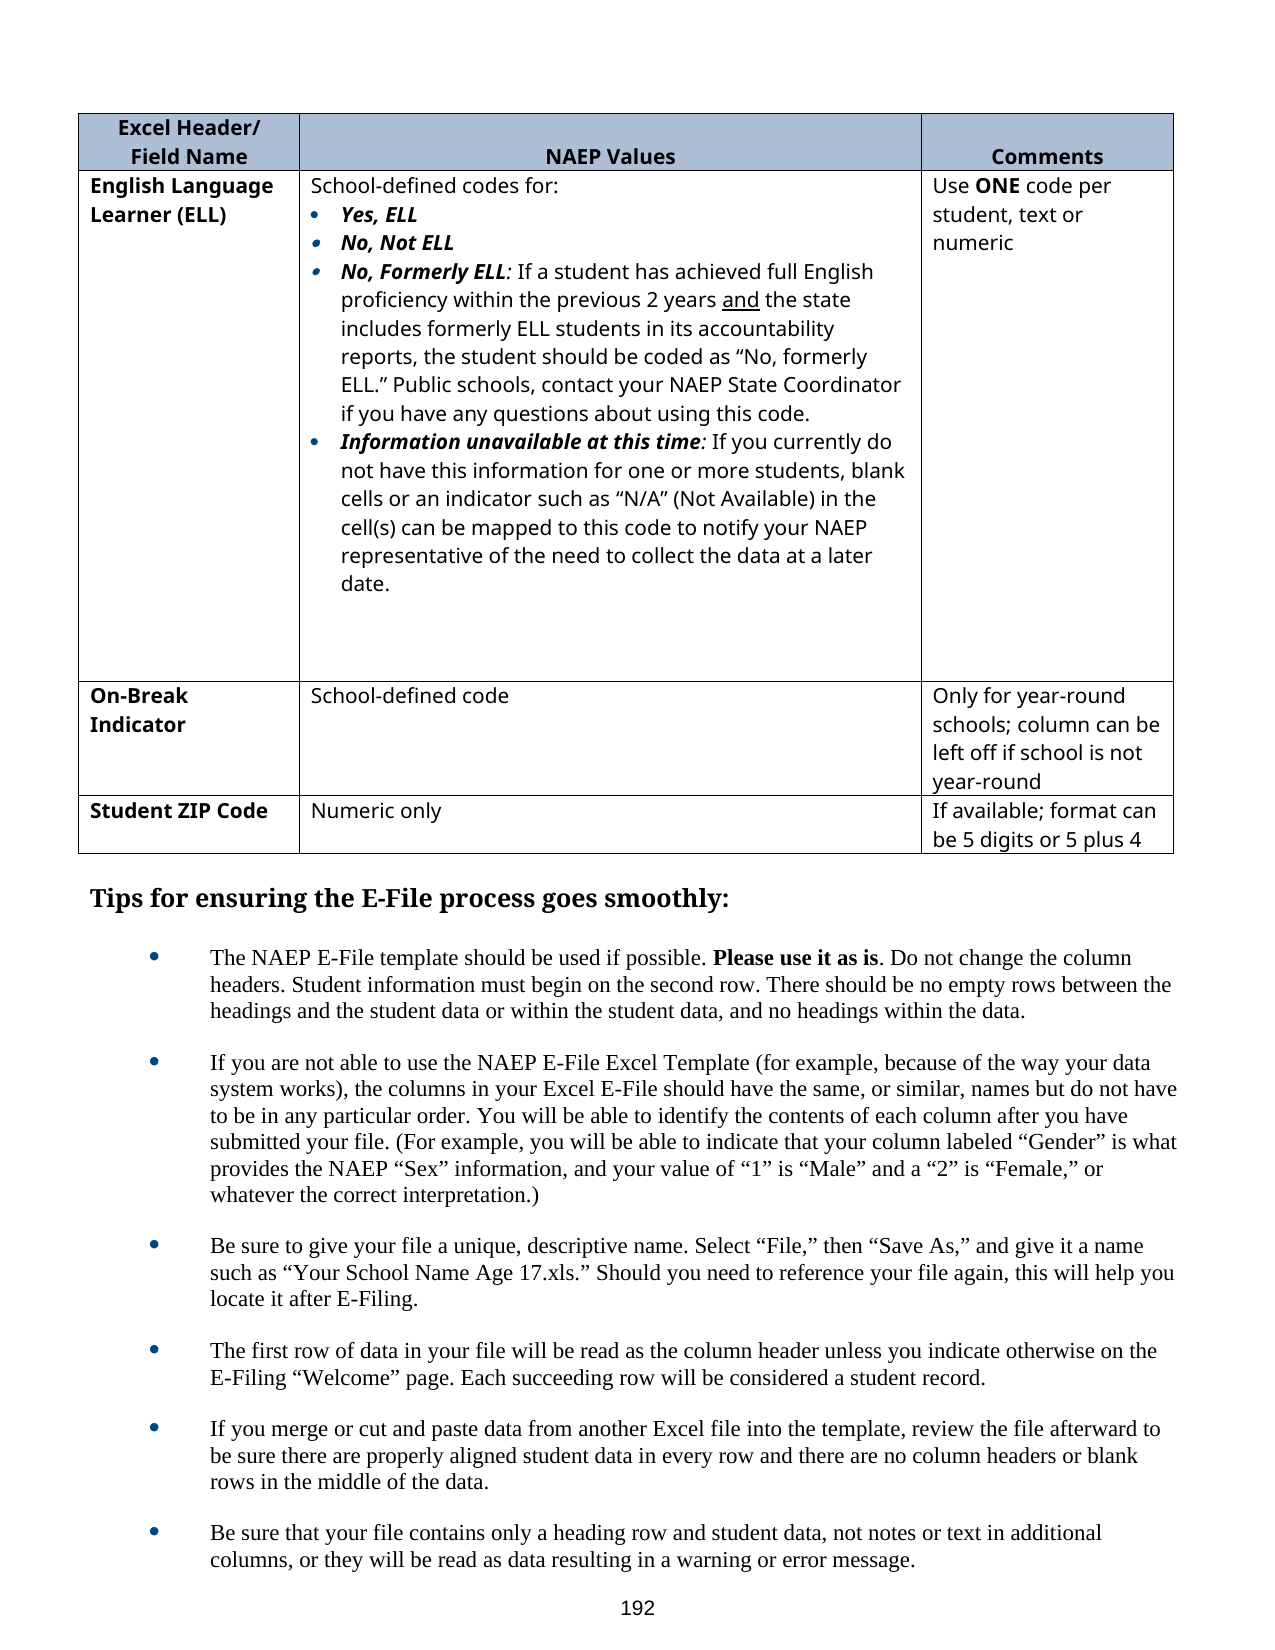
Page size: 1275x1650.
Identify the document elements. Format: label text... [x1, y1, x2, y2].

table_cell On-Break Indicator [79, 682, 299, 795]
table_header NAEP Values [300, 114, 921, 170]
table_cell If available; format can be 5 digits or 5 plus 4 [922, 796, 1173, 853]
list If you are not able to use the NAEP E-File Excel Template (for example, because of the way your data system works), the columns in your Excel E-File should have the same, or similar, names but do not have to be in any particular order. You will be able to identify the contents of each column after you have submitted your file. (For example, you will be able to indicate that your column labeled “Gender” is what provides the NAEP “Sex” information, and your value of “1” is “Male” and a “2” is “Female,” or whatever the correct interpretation.) [150, 1049, 1185, 1207]
table_header Comments [922, 114, 1173, 170]
table_cell School-defined codes for: Yes, ELL No, Not ELL No, Formerly ELL: If a student has achieved full English proficiency within the previous 2 years and the state includes formerly ELL students in its accountability reports, the student should be coded as “No, formerly ELL.” Public schools, contact your NAEP State Coordinator if you have any questions about using this code. Information unavailable at this time: If you currently do not have this information for one or more students, blank cells or an indicator such as “N/A” (Not Available) in the cell(s) can be mapped to this code to notify your NAEP representative of the need to collect the data at a later date. [300, 171, 921, 681]
list If you merge or cut and paste data from another Excel file into the template, review the file afterward to be sure there are properly aligned student data in every row and there are no column headers or blank rows in the middle of the data. [150, 1415, 1185, 1494]
text Tips for ensuring the E-File process goes smoothly: [90, 881, 1185, 915]
list Be sure to give your file a unique, descriptive name. Select “File,” then “Save As,” and give it a name such as “Your School Name Age 17.xls.” Should you need to reference your file again, this will help you locate it after E-Filing. [150, 1232, 1185, 1312]
table_header Excel Header/ Field Name [79, 114, 299, 170]
table_cell English Language Learner (ELL) [79, 171, 299, 681]
list Be sure that your file contains only a heading row and student data, not notes or text in additional columns, or they will be read as data resulting in a warning or error message. [150, 1519, 1185, 1572]
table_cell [922, 171, 1173, 681]
list The NAEP E-File template should be used if possible. Please use it as is. Do not change the column headers. Student information must begin on the second row. There should be no empty rows between the headings and the student data or within the student data, and no headings within the data. [150, 944, 1185, 1024]
table_cell School-defined code [300, 682, 921, 795]
table_cell Only for year-round schools; column can be left off if school is not year-round [922, 682, 1173, 795]
table_cell Numeric only [300, 796, 921, 853]
list The first row of data in your file will be read as the column header unless you indicate otherwise on the E-Filing “Welcome” page. Each succeeding row will be considered a student record. [150, 1337, 1185, 1390]
table_cell Student ZIP Code [79, 796, 299, 853]
